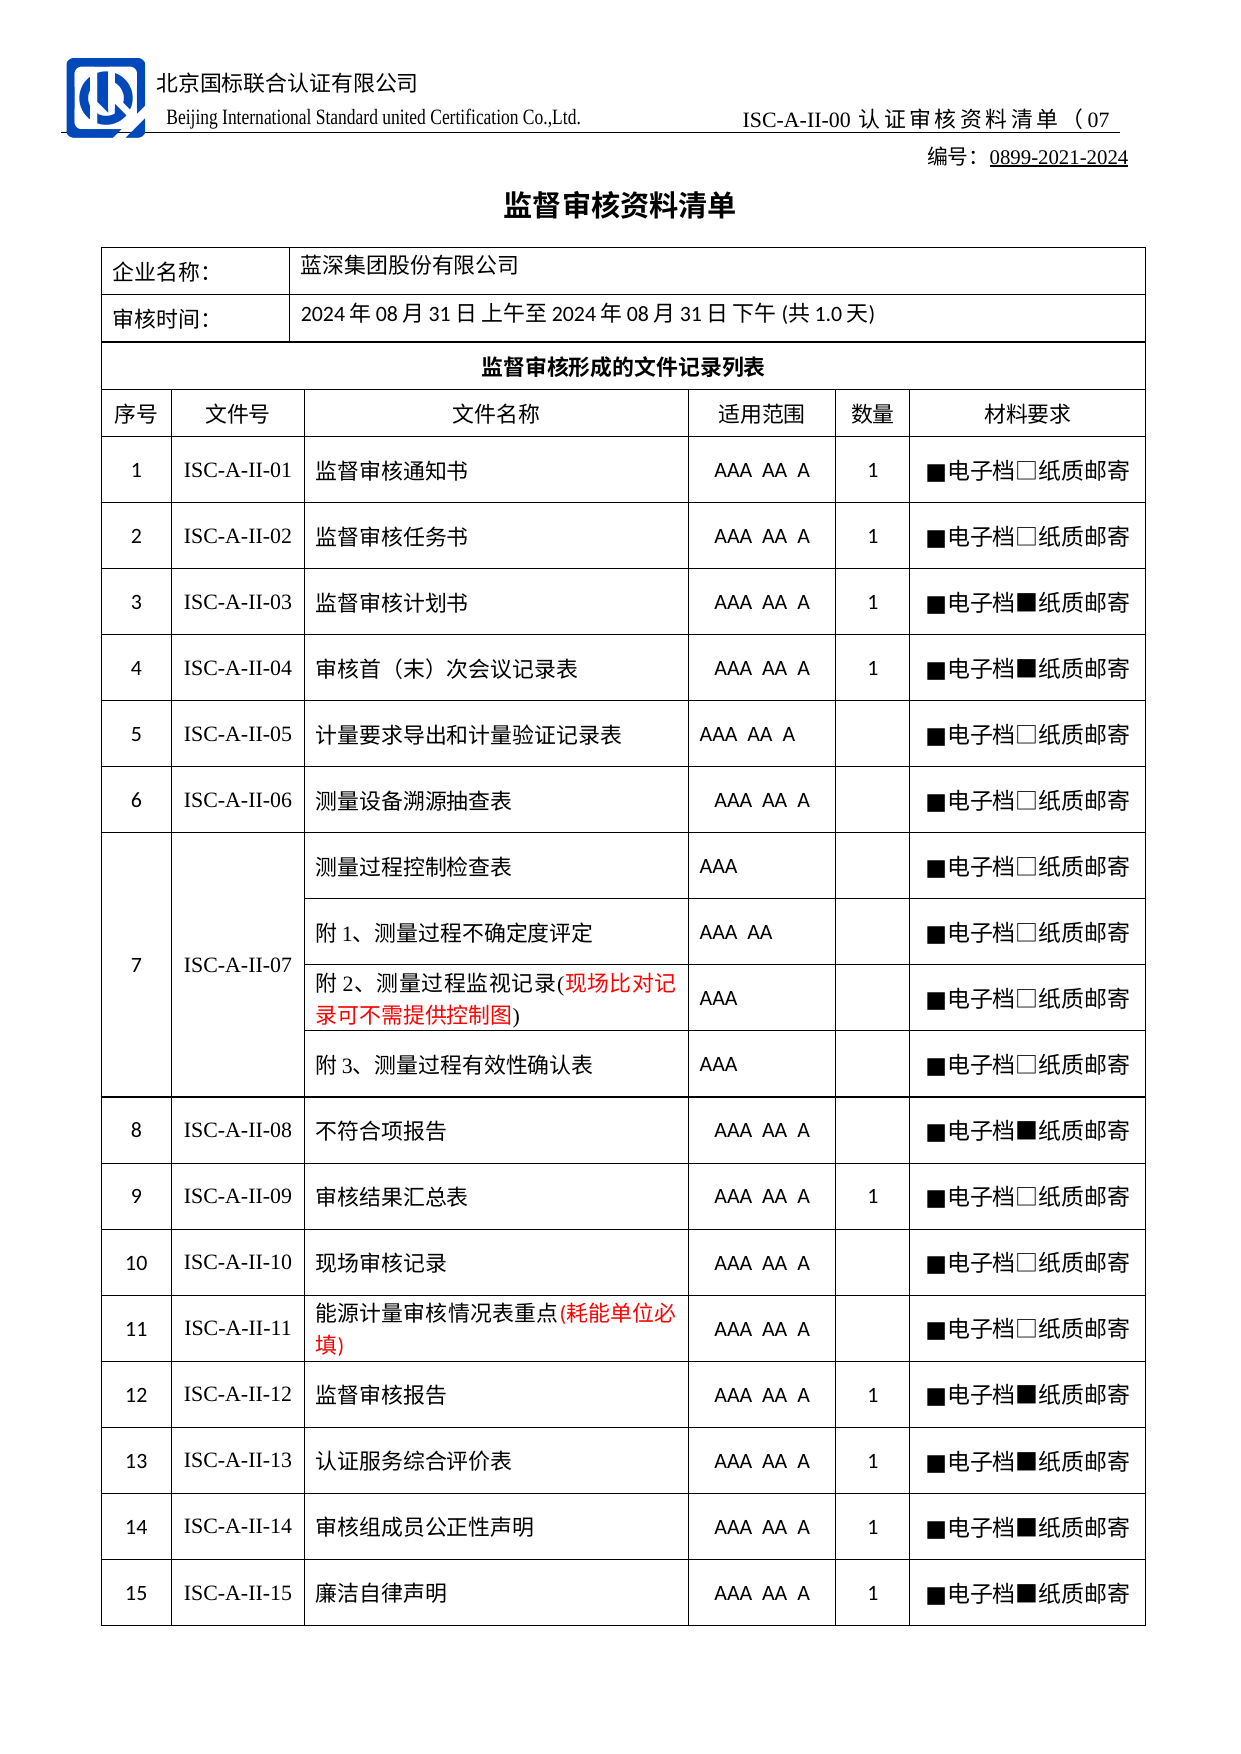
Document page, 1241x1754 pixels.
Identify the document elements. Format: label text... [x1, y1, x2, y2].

table_cell ISC-A-II-13 [172, 1428, 304, 1493]
table_cell 1 [836, 569, 909, 634]
text 监督审核资料清单 [112, 171, 1128, 236]
table_cell ■电子档□纸质邮寄 [910, 503, 1145, 568]
table_cell 审核组成员公正性声明 [305, 1494, 688, 1559]
table_cell 材料要求 [910, 390, 1145, 436]
table_cell AAA [689, 833, 835, 898]
table_cell ISC-A-II-02 [172, 503, 304, 568]
table_cell [836, 899, 909, 964]
table_cell ■电子档■纸质邮寄 [910, 1560, 1145, 1625]
table_cell AAA AA A [689, 635, 835, 700]
table_cell ISC-A-II-05 [172, 701, 304, 766]
table_cell 1 [836, 635, 909, 700]
table_cell 监督审核报告 [305, 1362, 688, 1427]
table_cell ISC-A-II-06 [172, 767, 304, 832]
table_cell 1 [836, 1164, 909, 1228]
table_cell [836, 1230, 909, 1294]
table_cell ISC-A-II-09 [172, 1164, 304, 1228]
table_cell AAA AA A [689, 1362, 835, 1427]
table_cell 7 [102, 833, 171, 1096]
table_cell AAA AA A [689, 1230, 835, 1294]
picture [66, 58, 145, 138]
table_cell AAA AA A [689, 701, 835, 766]
table_cell AAA AA A [689, 569, 835, 634]
table_cell 廉洁自律声明 [305, 1560, 688, 1625]
table_cell 监督审核通知书 [305, 437, 688, 502]
table_cell 1 [836, 1362, 909, 1427]
table_cell 15 [102, 1560, 171, 1625]
table_cell 计量要求导出和计量验证记录表 [305, 701, 688, 766]
table_cell ISC-A-II-14 [172, 1494, 304, 1559]
table_cell [836, 833, 909, 898]
table_cell 6 [102, 767, 171, 832]
table_cell [836, 767, 909, 832]
table_cell 监督审核计划书 [305, 569, 688, 634]
table_cell ■电子档□纸质邮寄 [910, 701, 1145, 766]
table_cell ■电子档□纸质邮寄 [910, 965, 1145, 1030]
table_cell ■电子档□纸质邮寄 [910, 1296, 1145, 1361]
table_cell ISC-A-II-04 [172, 635, 304, 700]
table_cell ■电子档□纸质邮寄 [910, 1031, 1145, 1096]
table_cell 1 [836, 1560, 909, 1625]
table_cell 现场审核记录 [305, 1230, 688, 1294]
table_cell 附2、测量过程监视记录(现场比对记录可不需提供控制图) [305, 965, 688, 1030]
table_cell 附3、测量过程有效性确认表 [305, 1031, 688, 1096]
table_cell 14 [102, 1494, 171, 1559]
table_cell ■电子档■纸质邮寄 [910, 1428, 1145, 1493]
table_cell ■电子档■纸质邮寄 [910, 1494, 1145, 1559]
table_cell [836, 965, 909, 1030]
table_cell ISC-A-II-12 [172, 1362, 304, 1427]
table_cell ISC-A-II-08 [172, 1098, 304, 1162]
table_cell 1 [836, 437, 909, 502]
table_cell 附1、测量过程不确定度评定 [305, 899, 688, 964]
table_cell AAA AA A [689, 1494, 835, 1559]
table_cell AAA [689, 965, 835, 1030]
table_cell 2024年08月31日 上午至2024年08月31日 下午 (共1.0天) [290, 295, 1145, 341]
table_cell 审核首（末）次会议记录表 [305, 635, 688, 700]
table_cell 1 [836, 1494, 909, 1559]
table_cell 数量 [836, 390, 909, 436]
table_cell ■电子档□纸质邮寄 [910, 437, 1145, 502]
table_cell [836, 701, 909, 766]
table_cell AAA AA A [689, 1296, 835, 1361]
table_cell [836, 1031, 909, 1096]
table_cell 监督审核形成的文件记录列表 [102, 343, 1145, 389]
table_cell ■电子档■纸质邮寄 [910, 569, 1145, 634]
table_cell ■电子档□纸质邮寄 [910, 833, 1145, 898]
table_cell AAA AA A [689, 1560, 835, 1625]
table_cell 监督审核任务书 [305, 503, 688, 568]
table_cell ■电子档■纸质邮寄 [910, 1362, 1145, 1427]
table_cell AAA AA A [689, 437, 835, 502]
table_cell 审核结果汇总表 [305, 1164, 688, 1228]
table_cell ■电子档□纸质邮寄 [910, 899, 1145, 964]
text 编号：0899-2021-2024 [112, 139, 1128, 171]
table_cell 1 [836, 503, 909, 568]
table_cell ISC-A-II-01 [172, 437, 304, 502]
table_cell 13 [102, 1428, 171, 1493]
table_header 企业名称： [102, 248, 289, 294]
table_cell AAA AA A [689, 1098, 835, 1162]
table_cell 4 [102, 635, 171, 700]
table_cell ISC-A-II-10 [172, 1230, 304, 1294]
table_cell AAA AA A [689, 1164, 835, 1228]
table_cell ISC-A-II-07 [172, 833, 304, 1096]
table_cell 12 [102, 1362, 171, 1427]
table_cell 1 [102, 437, 171, 502]
table_cell 3 [102, 569, 171, 634]
table_cell 测量设备溯源抽查表 [305, 767, 688, 832]
table_cell AAA [689, 1031, 835, 1096]
table_cell 序号 [102, 390, 171, 436]
table_cell 能源计量审核情况表重点(耗能单位必填) [305, 1296, 688, 1361]
table_cell 适用范围 [689, 390, 835, 436]
table_cell 11 [102, 1296, 171, 1361]
table_cell 审核时间： [102, 295, 289, 341]
table_cell 10 [102, 1230, 171, 1294]
table_cell [836, 1296, 909, 1361]
table_cell 5 [102, 701, 171, 766]
table_cell ■电子档■纸质邮寄 [910, 635, 1145, 700]
table_cell AAA AA A [689, 503, 835, 568]
table_cell 1 [836, 1428, 909, 1493]
table_cell 2 [102, 503, 171, 568]
table_cell 文件名称 [305, 390, 688, 436]
table_cell ■电子档□纸质邮寄 [910, 1230, 1145, 1294]
table_cell 认证服务综合评价表 [305, 1428, 688, 1493]
table_cell ISC-A-II-11 [172, 1296, 304, 1361]
table_cell 文件号 [172, 390, 304, 436]
table_cell 9 [102, 1164, 171, 1228]
table_cell ISC-A-II-15 [172, 1560, 304, 1625]
table_header 蓝深集团股份有限公司 [290, 248, 1145, 294]
table_cell AAA AA A [689, 767, 835, 832]
table_cell ISC-A-II-03 [172, 569, 304, 634]
table_cell 8 [102, 1098, 171, 1162]
table_cell ■电子档■纸质邮寄 [910, 1098, 1145, 1162]
table_cell ■电子档□纸质邮寄 [910, 1164, 1145, 1228]
table_cell 测量过程控制检查表 [305, 833, 688, 898]
table_cell ■电子档□纸质邮寄 [910, 767, 1145, 832]
table_cell AAA AA A [689, 1428, 835, 1493]
table_cell AAA AA [689, 899, 835, 964]
table_cell [836, 1098, 909, 1162]
table_cell 不符合项报告 [305, 1098, 688, 1162]
